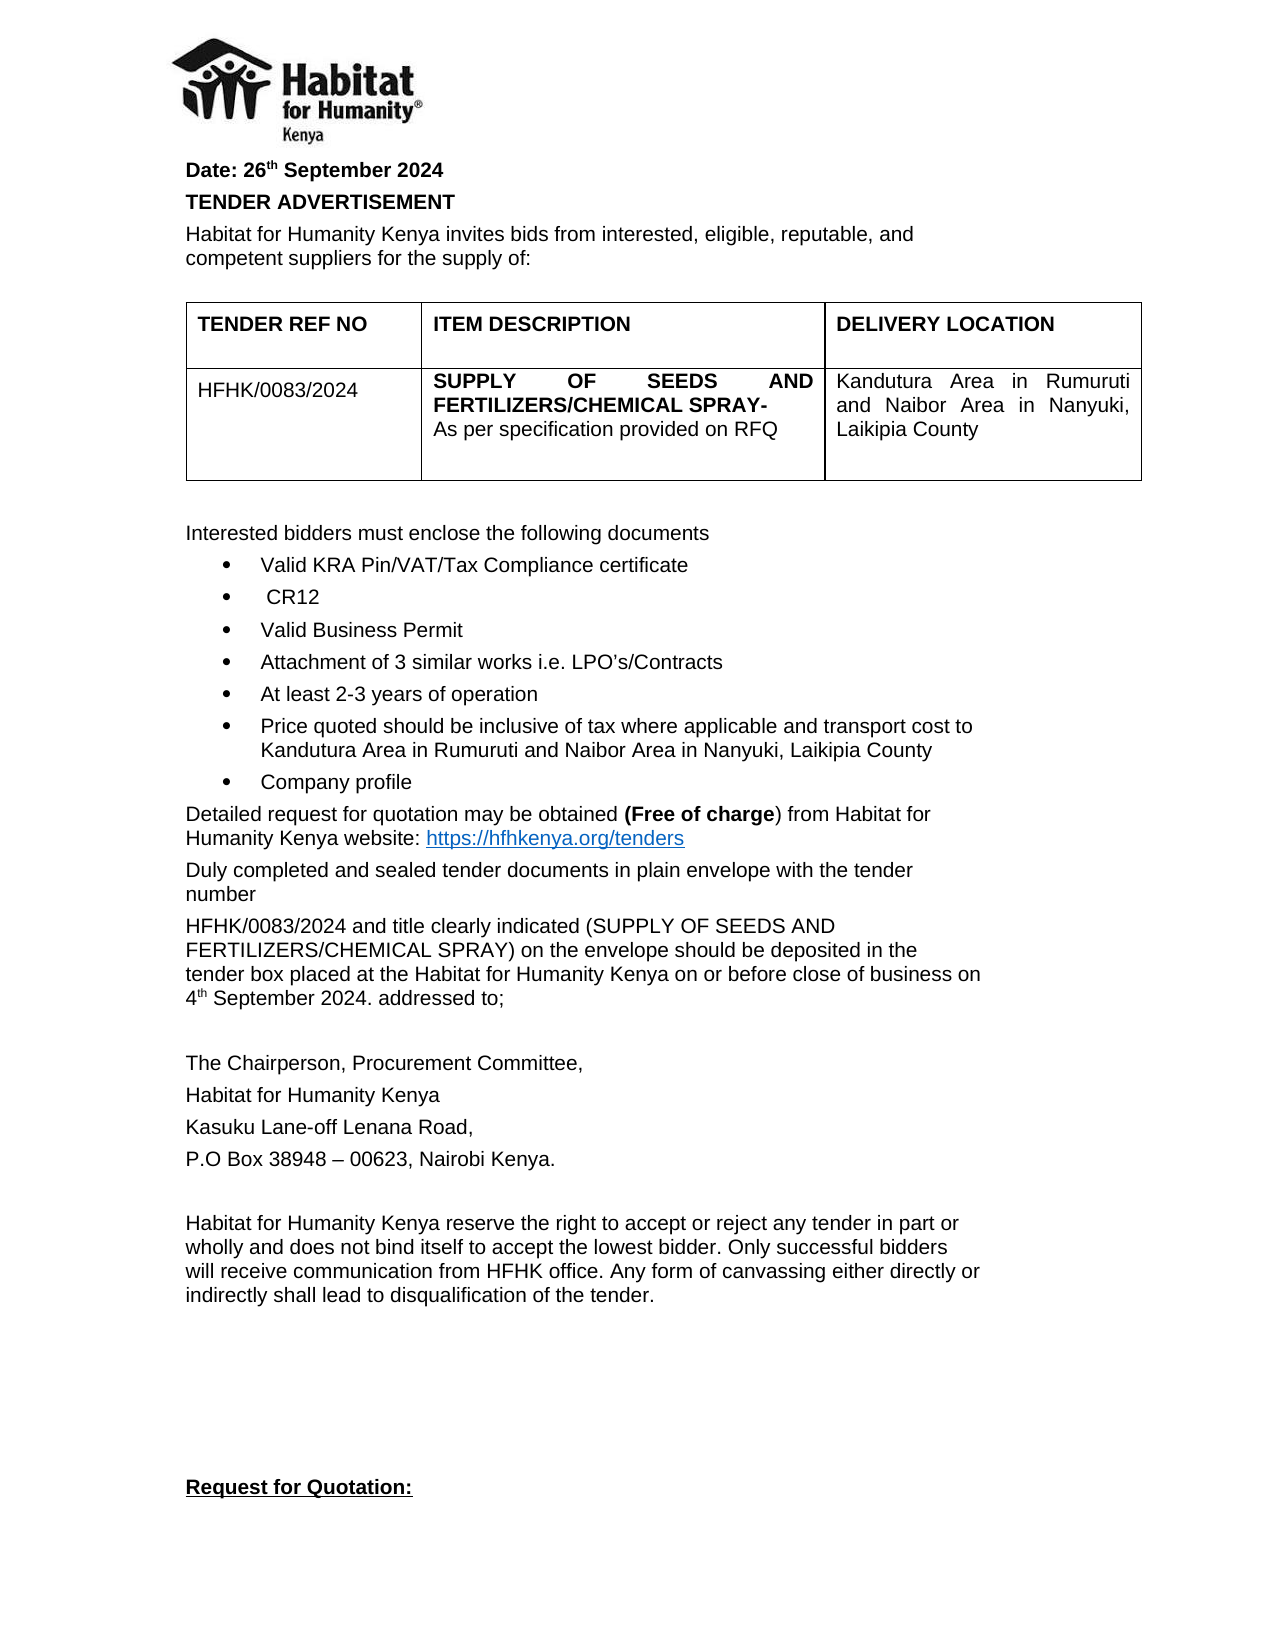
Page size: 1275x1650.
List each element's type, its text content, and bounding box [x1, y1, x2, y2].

table_header TENDER REF NO [187, 303, 421, 368]
table_cell HFHK/0083/2024 [187, 369, 421, 480]
table_header ITEM DESCRIPTION [422, 303, 824, 368]
list At least 2-3 years of operation [223, 682, 982, 706]
table_cell SUPPLY OF SEEDS AND FERTILIZERS/CHEMICAL SPRAY- As per specification provided on RFQ [422, 369, 824, 480]
list Valid Business Permit [223, 617, 982, 641]
text P.O Box 38948 – 00623, Nairobi Kenya. [185, 1147, 982, 1171]
picture [150, 21, 430, 150]
text Detailed request for quotation may be obtained (Free of charge) from Habitat for Humanity Kenya website: https://hfhkenya.org/tenders [185, 802, 982, 850]
text Interested bidders must enclose the following documents [185, 521, 982, 545]
text Habitat for Humanity Kenya [185, 1082, 982, 1106]
text Kasuku Lane-off Lenana Road, [185, 1114, 982, 1138]
list Price quoted should be inclusive of tax where applicable and transport cost to Kandutura Area in Rumuruti and Naibor Area in Nanyuki, Laikipia County [223, 714, 982, 762]
list Attachment of 3 similar works i.e. LPO’s/Contracts [223, 649, 982, 674]
text Habitat for Humanity Kenya invites bids from interested, eligible, reputable, and competent suppliers for the supply of: [185, 222, 982, 270]
list CR12 [223, 585, 982, 609]
text TENDER ADVERTISEMENT [185, 190, 982, 214]
text Date: 26th September 2024 [185, 158, 982, 182]
list Valid KRA Pin/VAT/Tax Compliance certificate [223, 553, 982, 577]
text Duly completed and sealed tender documents in plain envelope with the tender number [185, 858, 982, 906]
table_cell Kandutura Area in Rumuruti and Naibor Area in Nanyuki, Laikipia County [826, 369, 1141, 480]
table_header DELIVERY LOCATION [826, 303, 1141, 368]
text Habitat for Humanity Kenya reserve the right to accept or reject any tender in part or wholly and does not bind itself to accept the lowest bidder. Only successful bidders will receive communication from HFHK office. Any form of canvassing either directly or indirectly shall lead to disqualification of the tender. [185, 1211, 982, 1307]
list Company profile [223, 770, 982, 794]
text HFHK/0083/2024 and title clearly indicated (SUPPLY OF SEEDS AND FERTILIZERS/CHEMICAL SPRAY) on the envelope should be deposited in the tender box placed at the Habitat for Humanity Kenya on or before close of business on 4th September 2024. addressed to; [185, 914, 982, 1010]
text The Chairperson, Procurement Committee, [185, 1050, 982, 1074]
text Request for Quotation: [185, 1475, 982, 1499]
